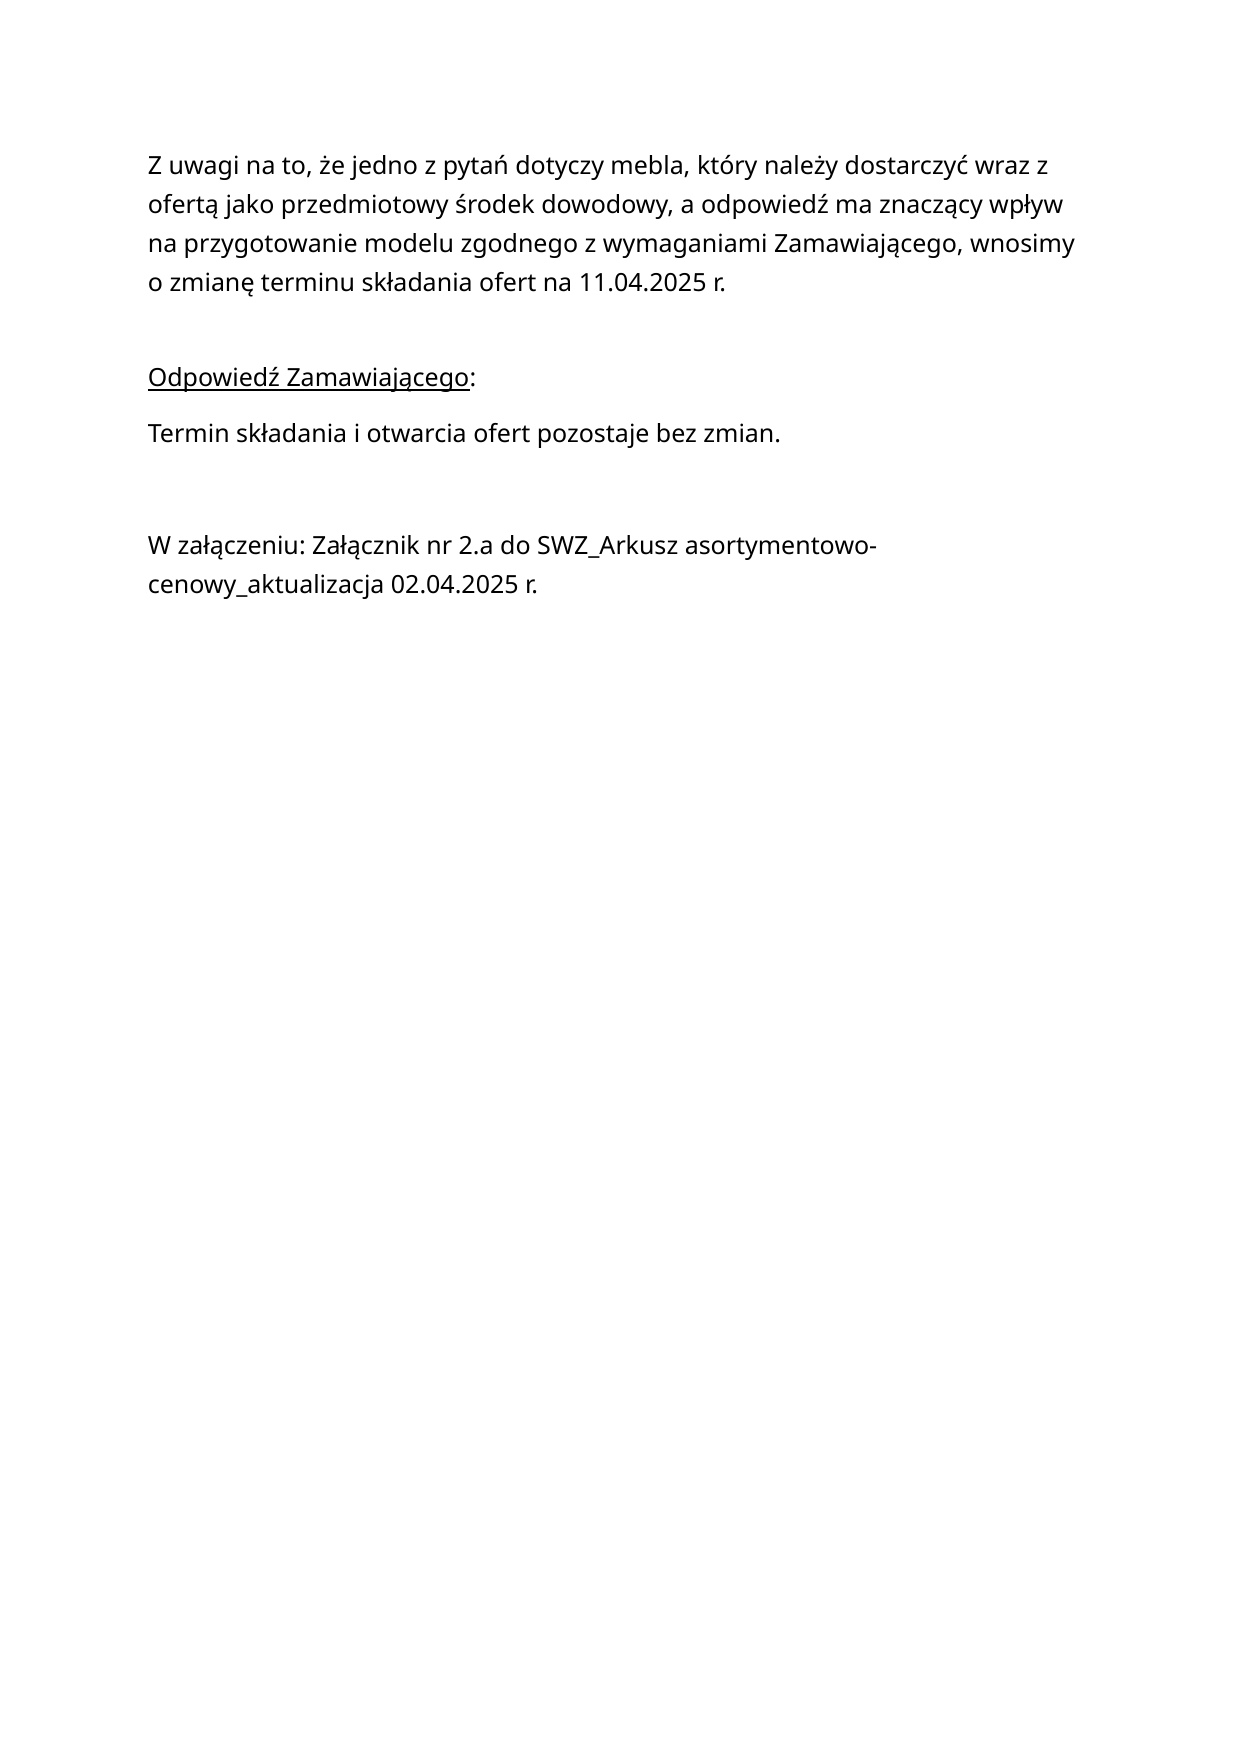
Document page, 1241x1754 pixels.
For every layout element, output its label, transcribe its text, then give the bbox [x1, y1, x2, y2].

text Termin składania i otwarcia ofert pozostaje bez zmian. [148, 416, 1093, 450]
text Z uwagi na to, że jedno z pytań dotyczy mebla, który należy dostarczyć wraz z ofertą jako przedmiotowy środek dowodowy, a odpowiedź ma znaczący wpływ na przygotowanie modelu zgodnego z wymaganiami Zamawiającego, wnosimy o zmianę terminu składania ofert na 11.04.2025 r. [148, 148, 1093, 338]
text W załączeniu: Załącznik nr 2.a do SWZ_Arkusz asortymentowo-cenowy_aktualizacja 02.04.2025 r. [148, 528, 1093, 601]
text Odpowiedź Zamawiającego: [148, 360, 1093, 394]
